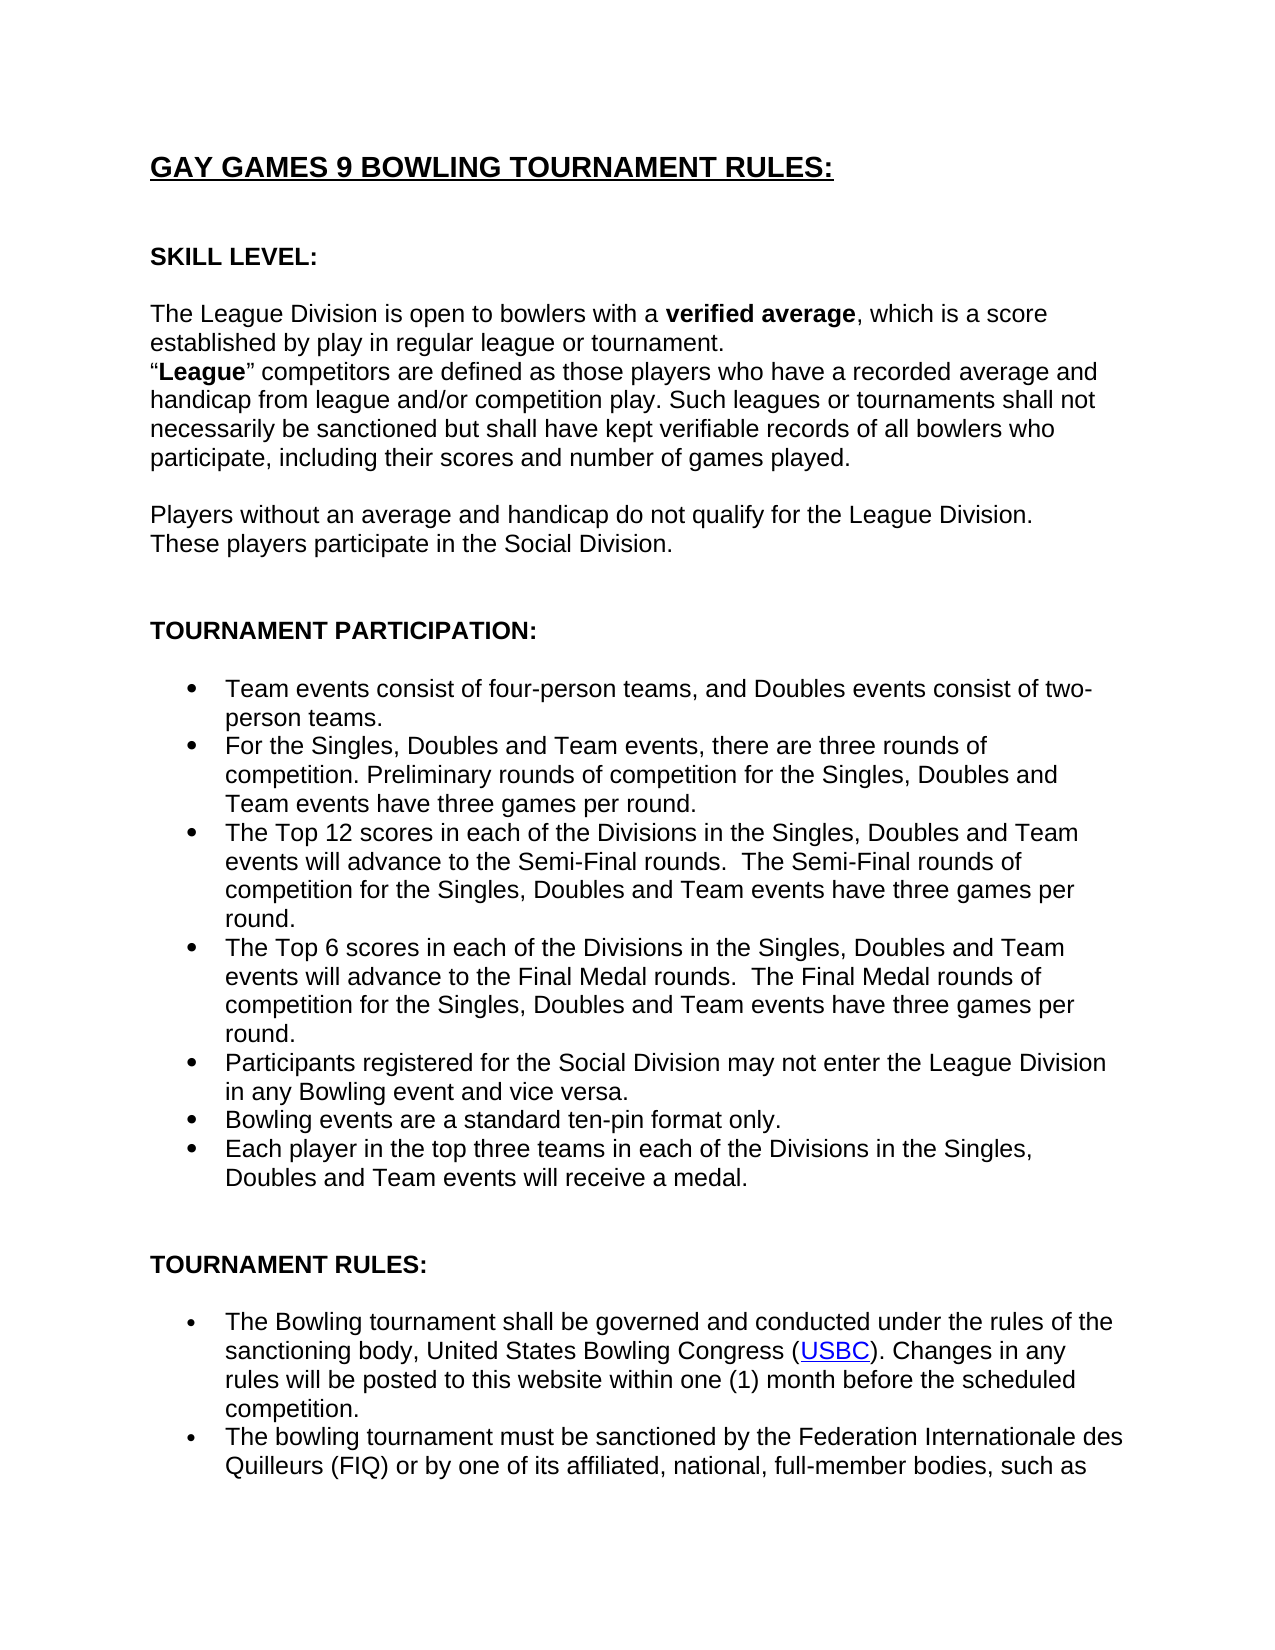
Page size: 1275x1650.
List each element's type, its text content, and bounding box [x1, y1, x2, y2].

text SKILL LEVEL: [150, 242, 1125, 270]
text The League Division is open to bowlers with a verified average, which is a score established by play in regular league or tournament. [150, 299, 1125, 357]
list Each player in the top three teams in each of the Divisions in the Singles, Doubles and Team events will receive a medal. [187, 1134, 1125, 1192]
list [187, 1422, 1125, 1480]
text These players participate in the Social Division. [150, 529, 1125, 558]
list Team events consist of four-person teams, and Doubles events consist of two-person teams. [187, 674, 1125, 731]
list Bowling events are a standard ten-pin format only. [187, 1105, 1125, 1134]
list The Bowling tournament shall be governed and conducted under the rules of the sanctioning body, United States Bowling Congress (USBC). Changes in any rules will be posted to this website within one (1) month before the scheduled competition. [187, 1307, 1125, 1422]
text GAY GAMES 9 BOWLING TOURNAMENT RULES: [150, 150, 1125, 183]
text Players without an average and handicap do not qualify for the League Division. [150, 472, 1125, 529]
text TOURNAMENT RULES: [150, 1221, 1125, 1278]
list The Top 12 scores in each of the Divisions in the Singles, Doubles and Team events will advance to the Semi-Final rounds. The Semi-Final rounds of competition for the Singles, Doubles and Team events have three games per round. [187, 818, 1125, 933]
list The Top 6 scores in each of the Divisions in the Singles, Doubles and Team events will advance to the Final Medal rounds. The Final Medal rounds of competition for the Singles, Doubles and Team events have three games per round. [187, 933, 1125, 1048]
text TOURNAMENT PARTICIPATION: [150, 616, 1125, 644]
list Participants registered for the Social Division may not enter the League Division in any Bowling event and vice versa. [187, 1048, 1125, 1105]
text “League” competitors are defined as those players who have a recorded average and handicap from league and/or competition play. Such leagues or tournaments shall not necessarily be sanctioned but shall have kept verifiable records of all bowlers who participate, including their scores and number of games played. [150, 357, 1125, 472]
list For the Singles, Doubles and Team events, there are three rounds of competition. Preliminary rounds of competition for the Singles, Doubles and Team events have three games per round. [187, 731, 1125, 818]
